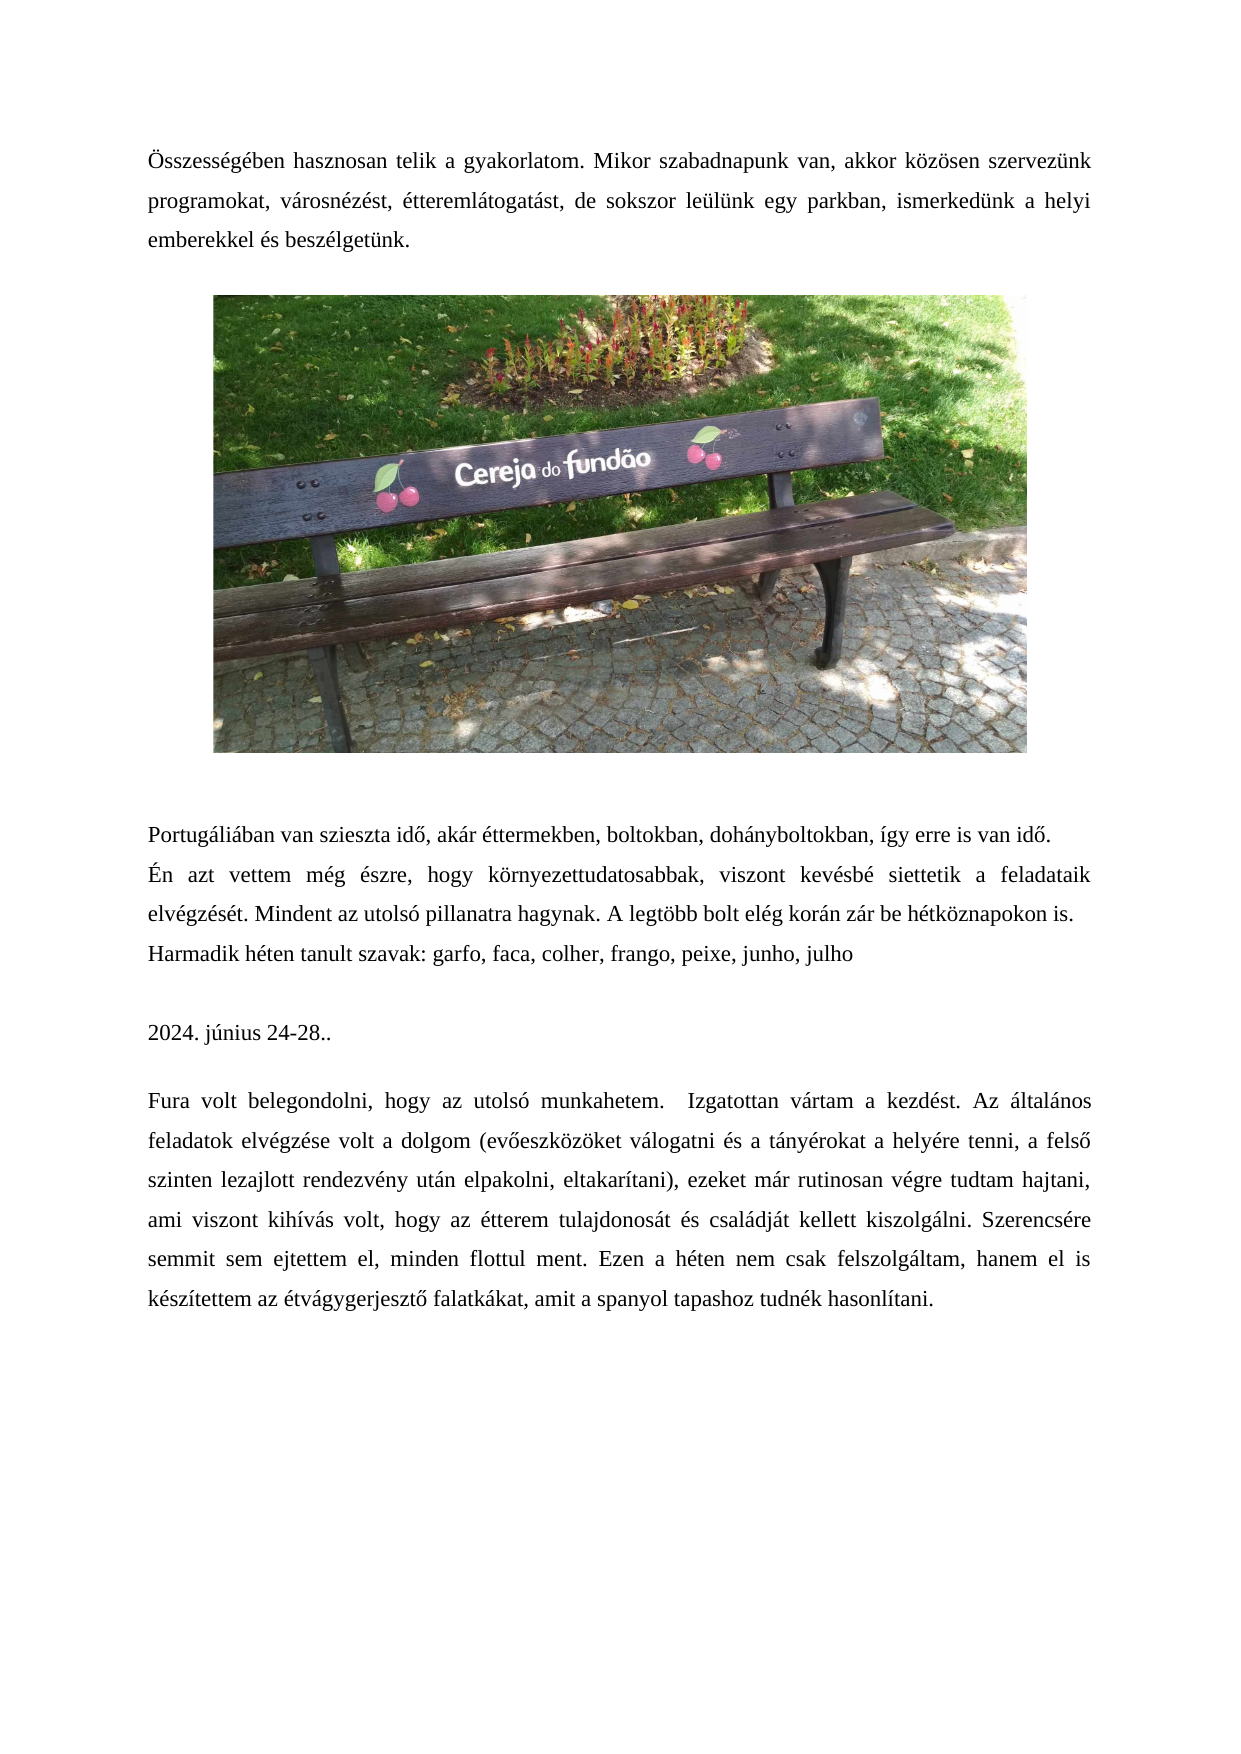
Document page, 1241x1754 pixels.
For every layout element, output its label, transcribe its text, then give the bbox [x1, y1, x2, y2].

text Összességében hasznosan telik a gyakorlatom. Mikor szabadnapunk van, akkor közösen szervezünk programokat, városnézést, étteremlátogatást, de sokszor leülünk egy parkban, ismerkedünk a helyi emberekkel és beszélgetünk. [148, 148, 1093, 253]
text 2024. június 24-28.. [148, 1019, 1093, 1045]
text Portugáliában van szieszta idő, akár éttermekben, boltokban, dohányboltokban, így erre is van idő. [148, 822, 1093, 848]
text Fura volt belegondolni, hogy az utolsó munkahetem. Izgatottan vártam a kezdést. Az általános feladatok elvégzése volt a dolgom (evőeszközöket válogatni és a tányérokat a helyére tenni, a felső szinten lezajlott rendezvény után elpakolni, eltakarítani), ezeket már rutinosan végre tudtam hajtani, ami viszont kihívás volt, hogy az étterem tulajdonosát és családját kellett kiszolgálni. Szerencsére semmit sem ejtettem el, minden flottul ment. Ezen a héten nem csak felszolgáltam, hanem el is készítettem az étvágygerjesztő falatkákat, amit a spanyol tapashoz tudnék hasonlítani. [148, 1088, 1093, 1311]
text Harmadik héten tanult szavak: garfo, faca, colher, frango, peixe, junho, julho [148, 940, 1093, 966]
picture [213, 295, 1027, 753]
text Én azt vettem még észre, hogy környezettudatosabbak, viszont kevésbé siettetik a feladataik elvégzését. Mindent az utolsó pillanatra hagynak. A legtöbb bolt elég korán zár be hétköznapokon is. [148, 861, 1093, 927]
